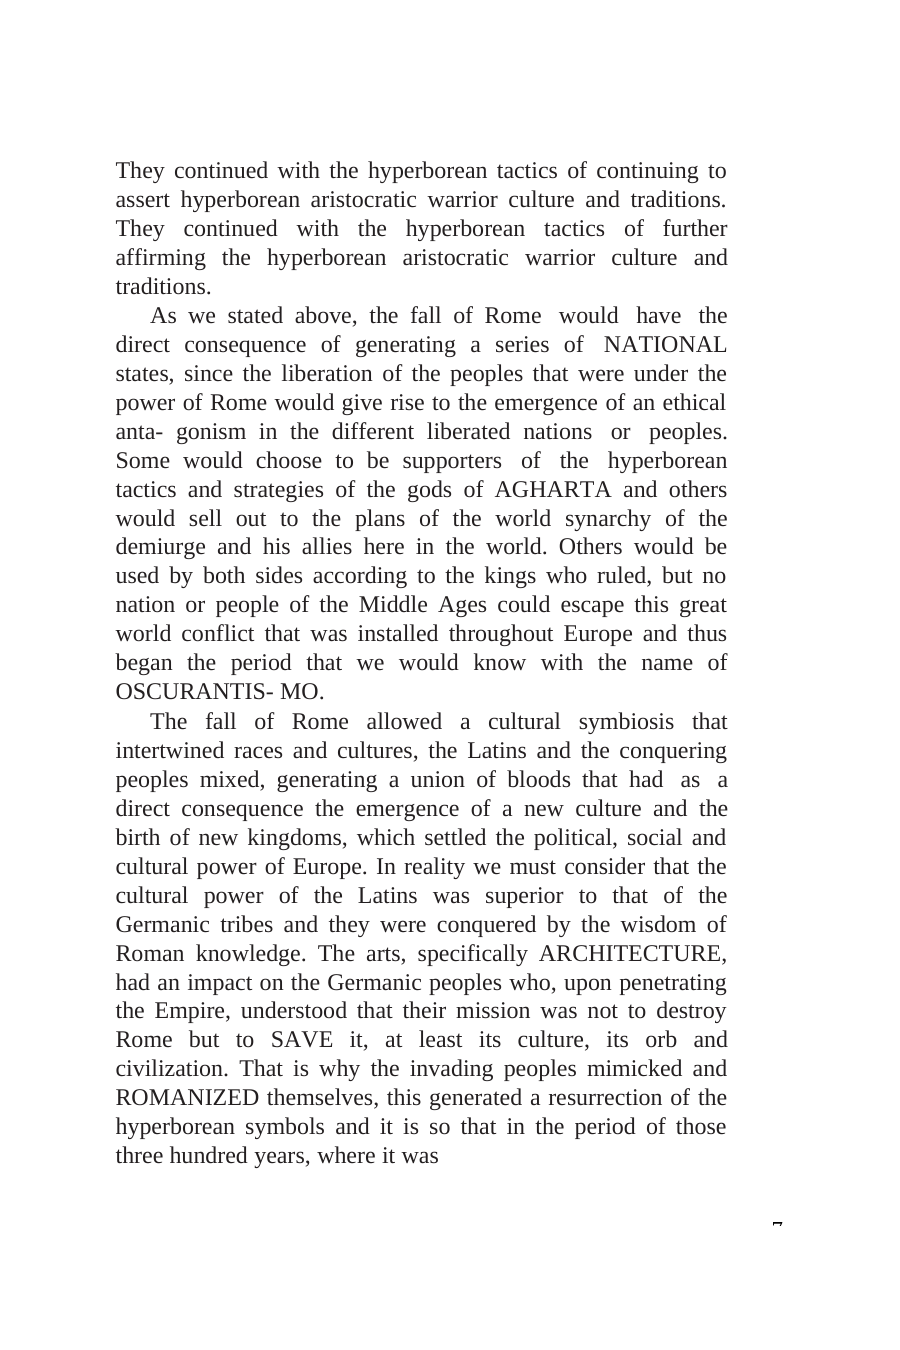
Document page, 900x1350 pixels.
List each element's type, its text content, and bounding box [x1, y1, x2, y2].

text The fall of Rome allowed a cultural symbiosis that intertwined races and cultures, the Latins and the conquering peoples mixed, generating a union of bloods that had as a direct consequence the emergence of a new culture and the birth of new kingdoms, which settled the political, social and cultural power of Europe. In reality we must consider that the cultural power of the Latins was superior to that of the Germanic tribes and they were conquered by the wisdom of Roman knowledge. The arts, specifically ARCHITECTURE, had an impact on the Germanic peoples who, upon penetrating the Empire, understood that their mission was not to destroy Rome but to SAVE it, at least its culture, its orb and civilization. That is why the invading peoples mimicked and ROMANIZED themselves, this generated a resurrection of the hyperborean symbols and it is so that in the period of those three hundred years, where it was [115, 707, 728, 1169]
text As we stated above, the fall of Rome would have the direct consequence of generating a series of NATIONAL states, since the liberation of the peoples that were under the power of Rome would give rise to the emergence of an ethical anta- gonism in the different liberated nations or peoples. Some would choose to be supporters of the hyperborean tactics and strategies of the gods of AGHARTA and others would sell out to the plans of the world synarchy of the demiurge and his allies here in the world. Others would be used by both sides according to the kings who ruled, but no nation or people of the Middle Ages could escape this great world conflict that was installed throughout Europe and thus began the period that we would know with the name of OSCURANTIS- MO. [115, 301, 728, 705]
text They continued with the hyperborean tactics of continuing to assert hyperborean aristocratic warrior culture and traditions. They continued with the hyperborean tactics of further affirming the hyperborean aristocratic warrior culture and traditions. [115, 156, 728, 299]
